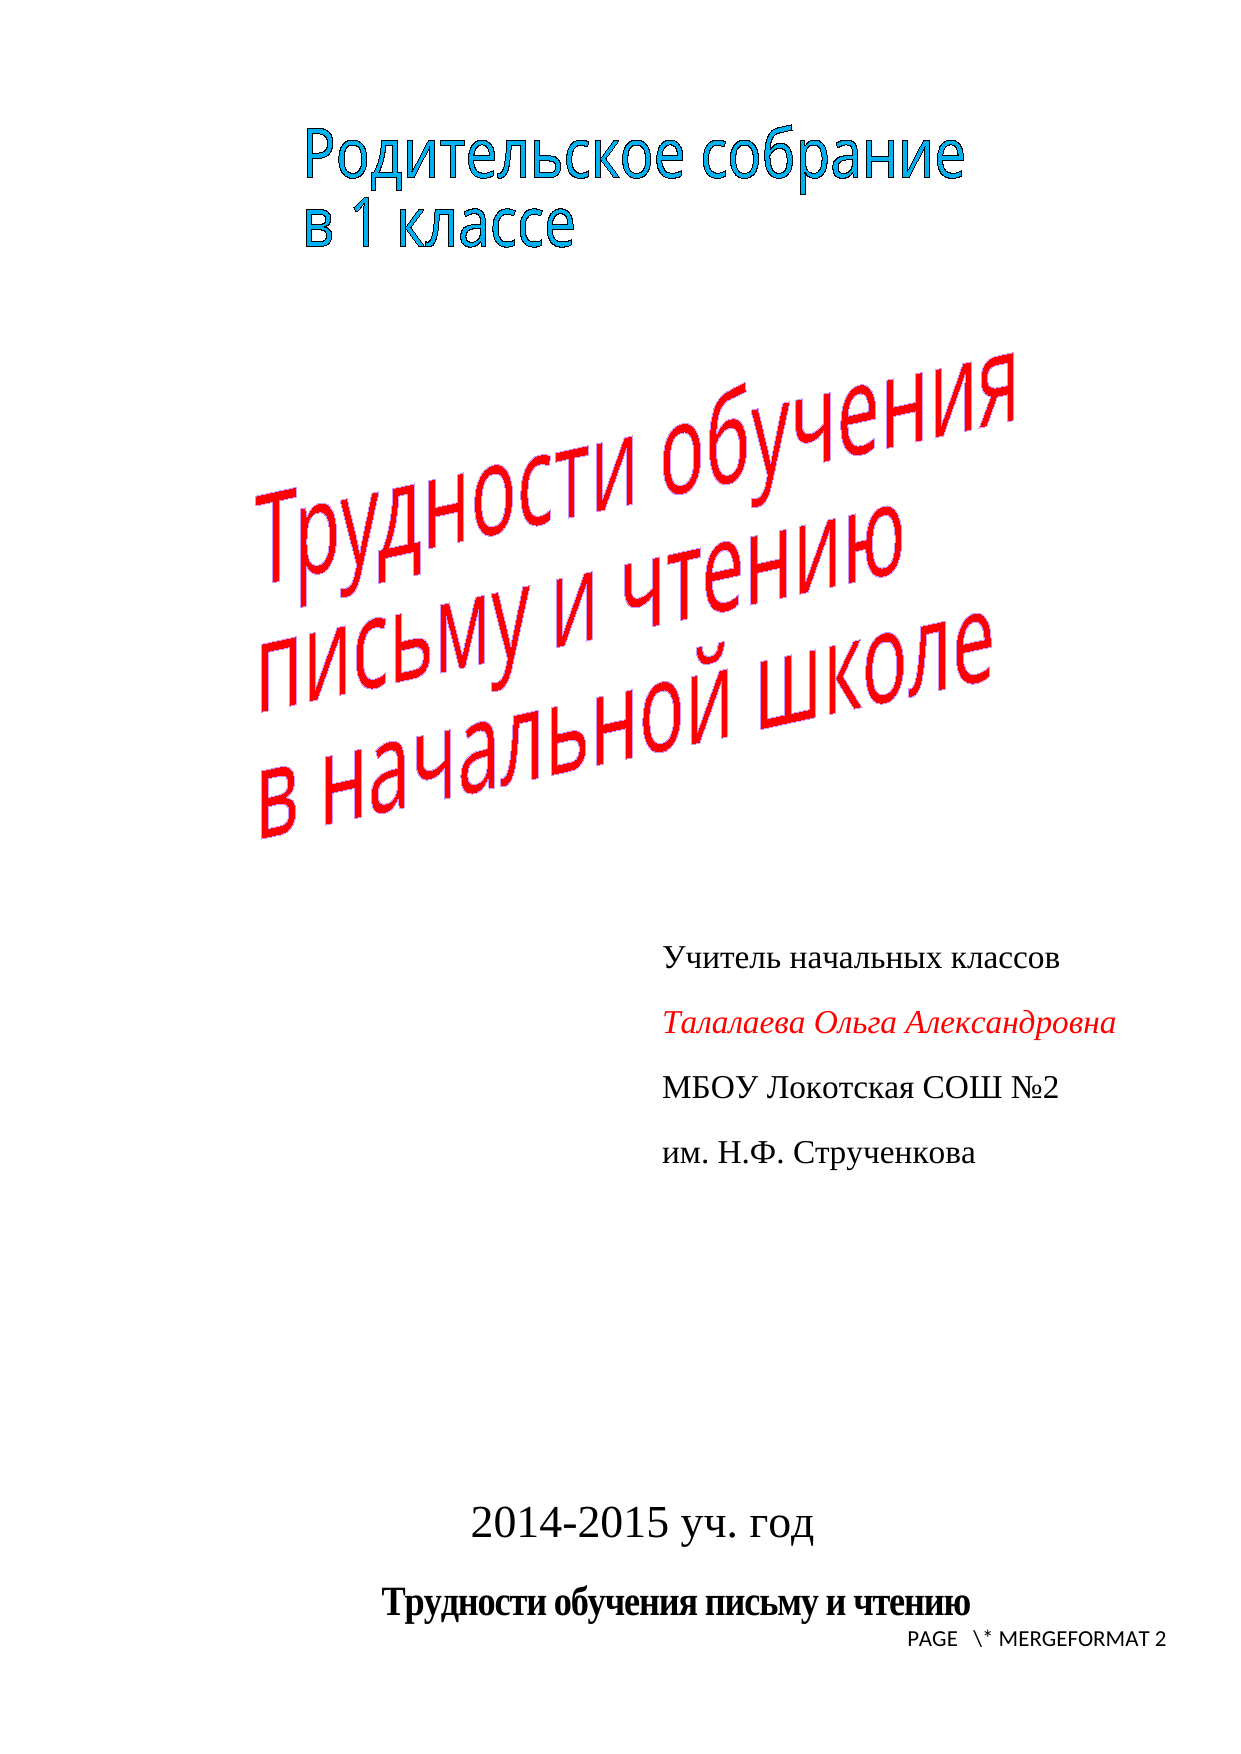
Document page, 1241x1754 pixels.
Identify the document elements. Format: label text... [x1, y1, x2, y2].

text 2014-2015 уч. год [118, 1495, 1167, 1548]
text Учитель начальных классов [620, 937, 1167, 976]
text Трудности обучения письму и чтению [235, 1576, 1118, 1624]
text МБОУ Локотская СОШ №2 [620, 1067, 1167, 1105]
text им. Н.Ф. Струченкова [620, 1132, 1167, 1170]
text Талалаева Ольга Александровна [620, 1002, 1167, 1041]
